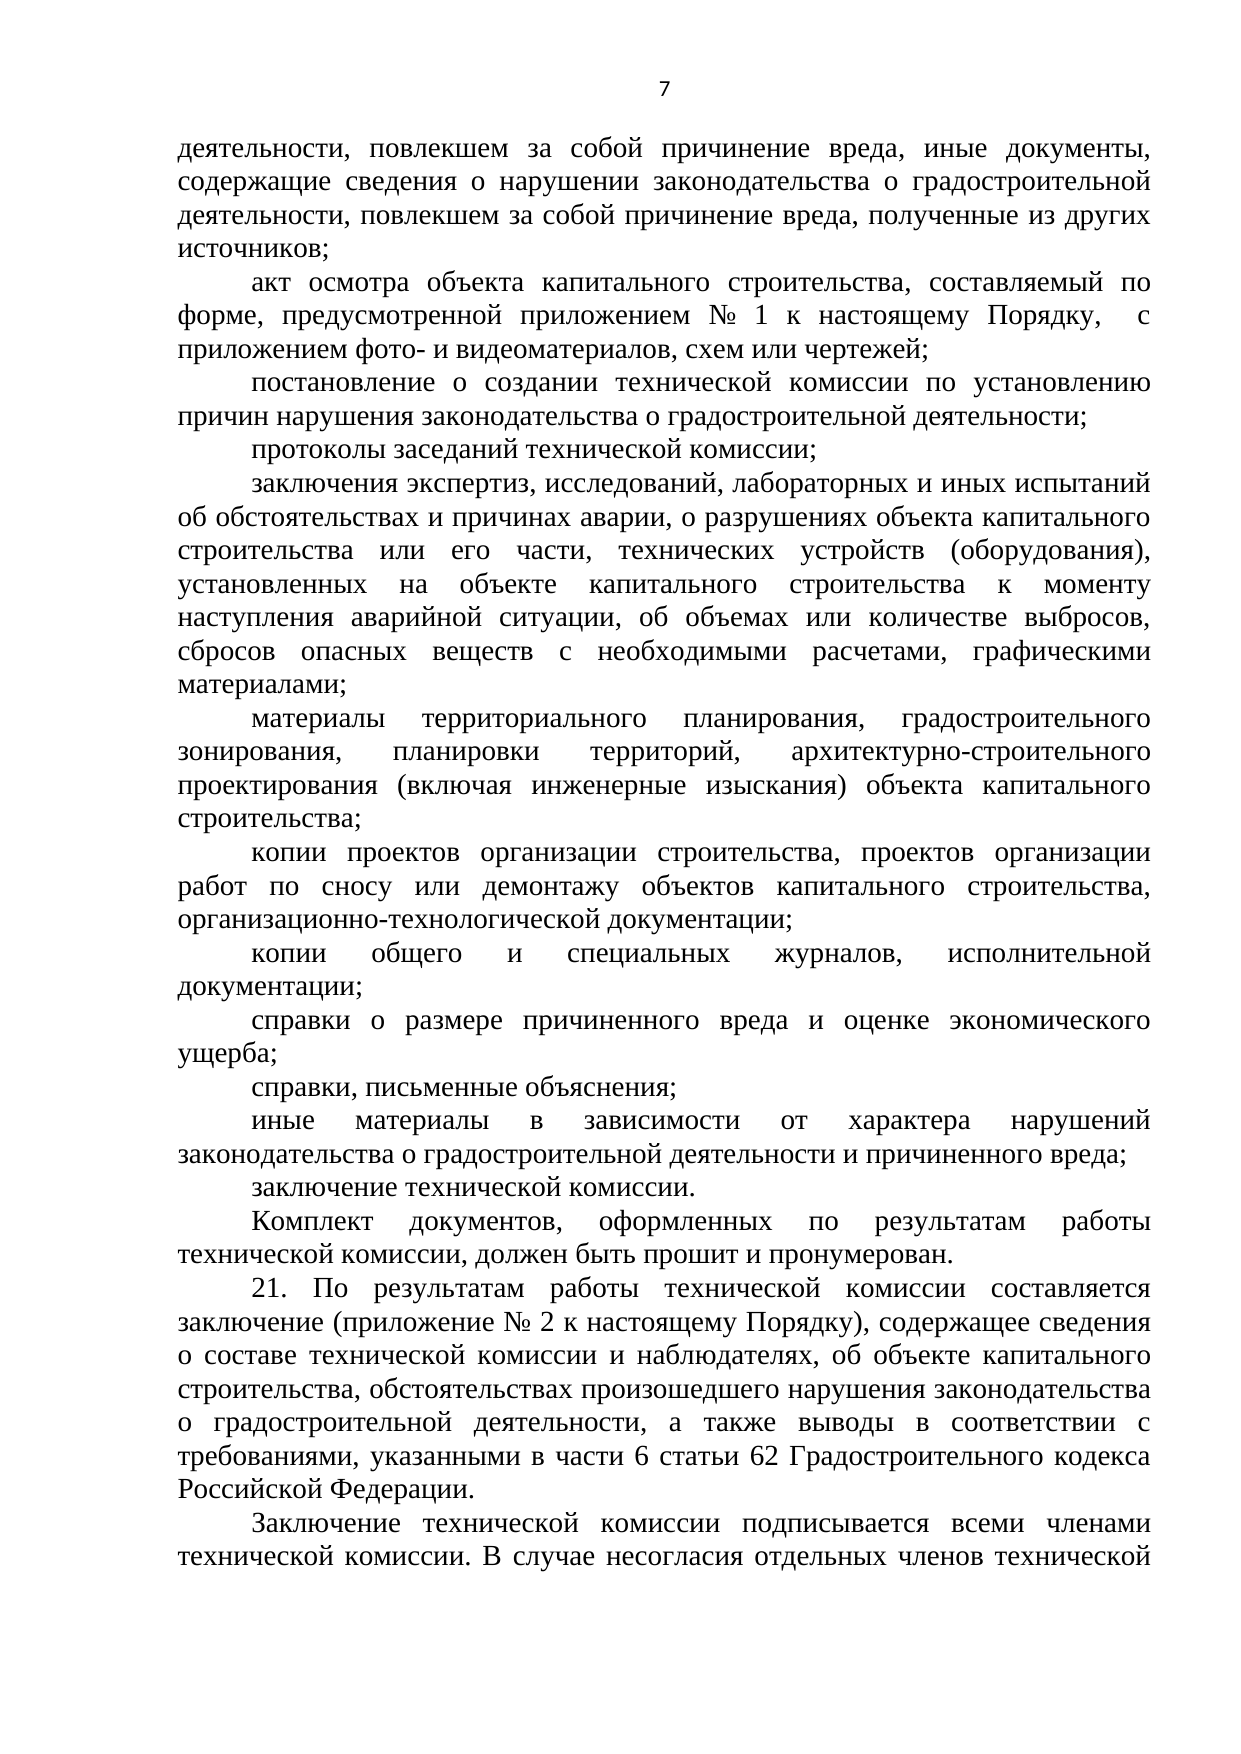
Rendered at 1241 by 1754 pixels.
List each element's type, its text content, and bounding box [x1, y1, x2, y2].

text копии проектов организации строительства, проектов организации работ по сносу или демонтажу объектов капитального строительства, организационно-технологической документации; [177, 834, 1152, 935]
text Комплект документов, оформленных по результатам работы технической комиссии, должен быть прошит и пронумерован. [177, 1203, 1152, 1270]
text заключения экспертиз, исследований, лабораторных и иных испытаний об обстоятельствах и причинах аварии, о разрушениях объекта капитального строительства или его части, технических устройств (оборудования), установленных на объекте капитального строительства к моменту наступления аварийной ситуации, об объемах или количестве выбросов, сбросов опасных веществ с необходимыми расчетами, графическими материалами; [177, 465, 1152, 700]
text справки, письменные объяснения; [177, 1069, 1152, 1102]
text акт осмотра объекта капитального строительства, составляемый по форме, предусмотренной приложением № 1 к настоящему Порядку, с приложением фото- и видеоматериалов, схем или чертежей; [177, 264, 1152, 364]
text 21. По результатам работы технической комиссии составляется заключение (приложение № 2 к настоящему Порядку), содержащее сведения о составе технической комиссии и наблюдателях, об объекте капитального строительства, обстоятельствах произошедшего нарушения законодательства о градостроительной деятельности, а также выводы в соответствии с требованиями, указанными в части 6 статьи 62 Градостроительного кодекса Российской Федерации. [177, 1270, 1152, 1505]
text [177, 1505, 1152, 1572]
text материалы территориального планирования, градостроительного зонирования, планировки территорий, архитектурно-строительного проектирования (включая инженерные изыскания) объекта капитального строительства; [177, 700, 1152, 834]
text постановление о создании технической комиссии по установлению причин нарушения законодательства о градостроительной деятельности; [177, 364, 1152, 432]
text протоколы заседаний технической комиссии; [177, 432, 1152, 465]
text иные материалы в зависимости от характера нарушений законодательства о градостроительной деятельности и причиненного вреда; [177, 1102, 1152, 1169]
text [177, 130, 1152, 264]
text заключение технической комиссии. [177, 1169, 1152, 1203]
text копии общего и специальных журналов, исполнительной документации; [177, 935, 1152, 1002]
text справки о размере причиненного вреда и оценке экономического ущерба; [177, 1002, 1152, 1069]
